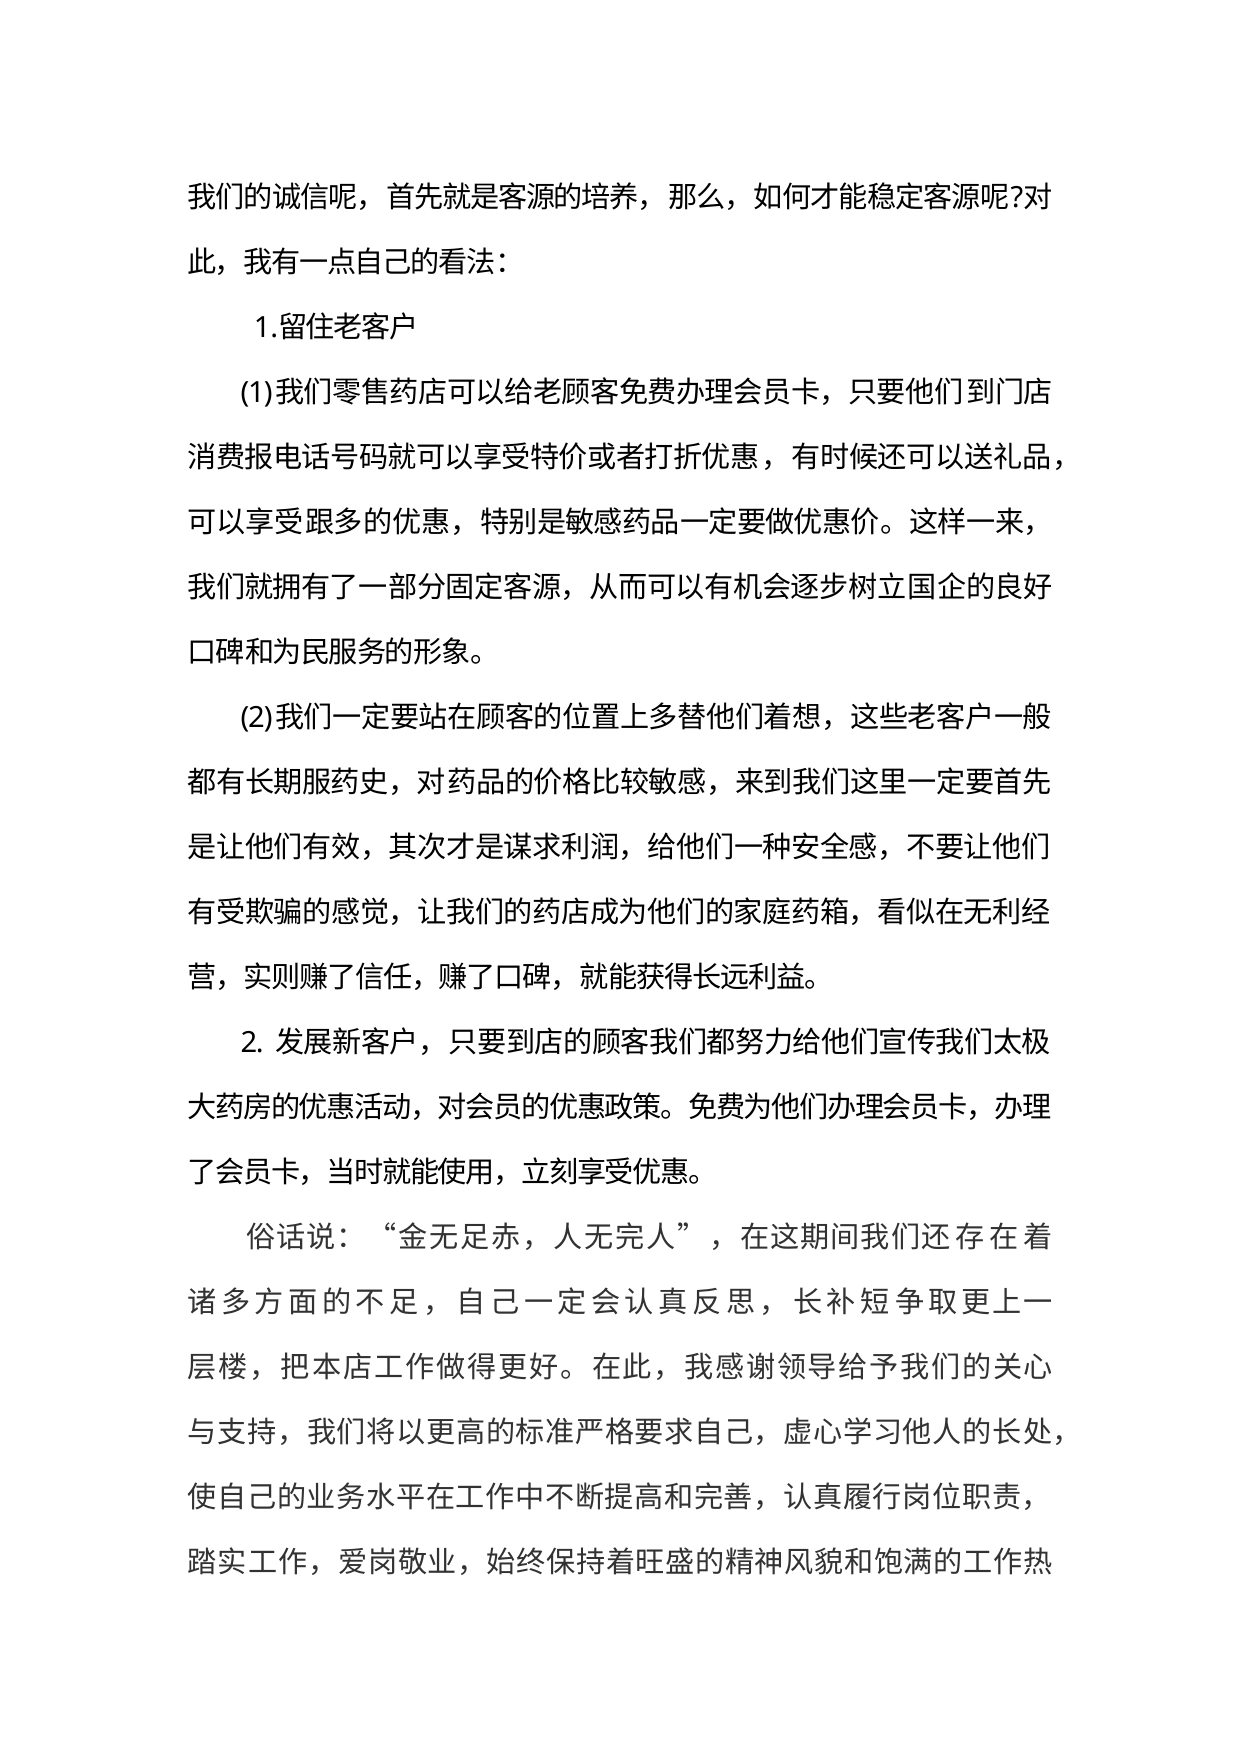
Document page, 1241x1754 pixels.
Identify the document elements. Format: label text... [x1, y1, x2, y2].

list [187, 1202, 1053, 1592]
list 我们一定要站在顾客的位置上多替他们着想，这些老客户一般都有长期服药史，对药品的价格比较敏感，来到我们这里一定要首先是让他们有效，其次才是谋求利润，给他们一种安全感，不要让他们有受欺骗的感觉，让我们的药店成为他们的家庭药箱，看似在无利经营，实则赚了信任，赚了口碑，就能获得长远利益。 [187, 682, 1053, 1007]
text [187, 162, 1053, 292]
text 1.留住老客户 [187, 292, 1053, 357]
list 我们零售药店可以给老顾客免费办理会员卡，只要他们到门店消费报电话号码就可以享受特价或者打折优惠，有时候还可以送礼品，可以享受跟多的优惠，特别是敏感药品一定要做优惠价。这样一来，我们就拥有了一部分固定客源，从而可以有机会逐步树立国企的良好口碑和为民服务的形象。 [187, 357, 1053, 682]
list 发展新客户，只要到店的顾客我们都努力给他们宣传我们太极大药房的优惠活动，对会员的优惠政策。免费为他们办理会员卡，办理了会员卡，当时就能使用，立刻享受优惠。 [187, 1007, 1053, 1202]
